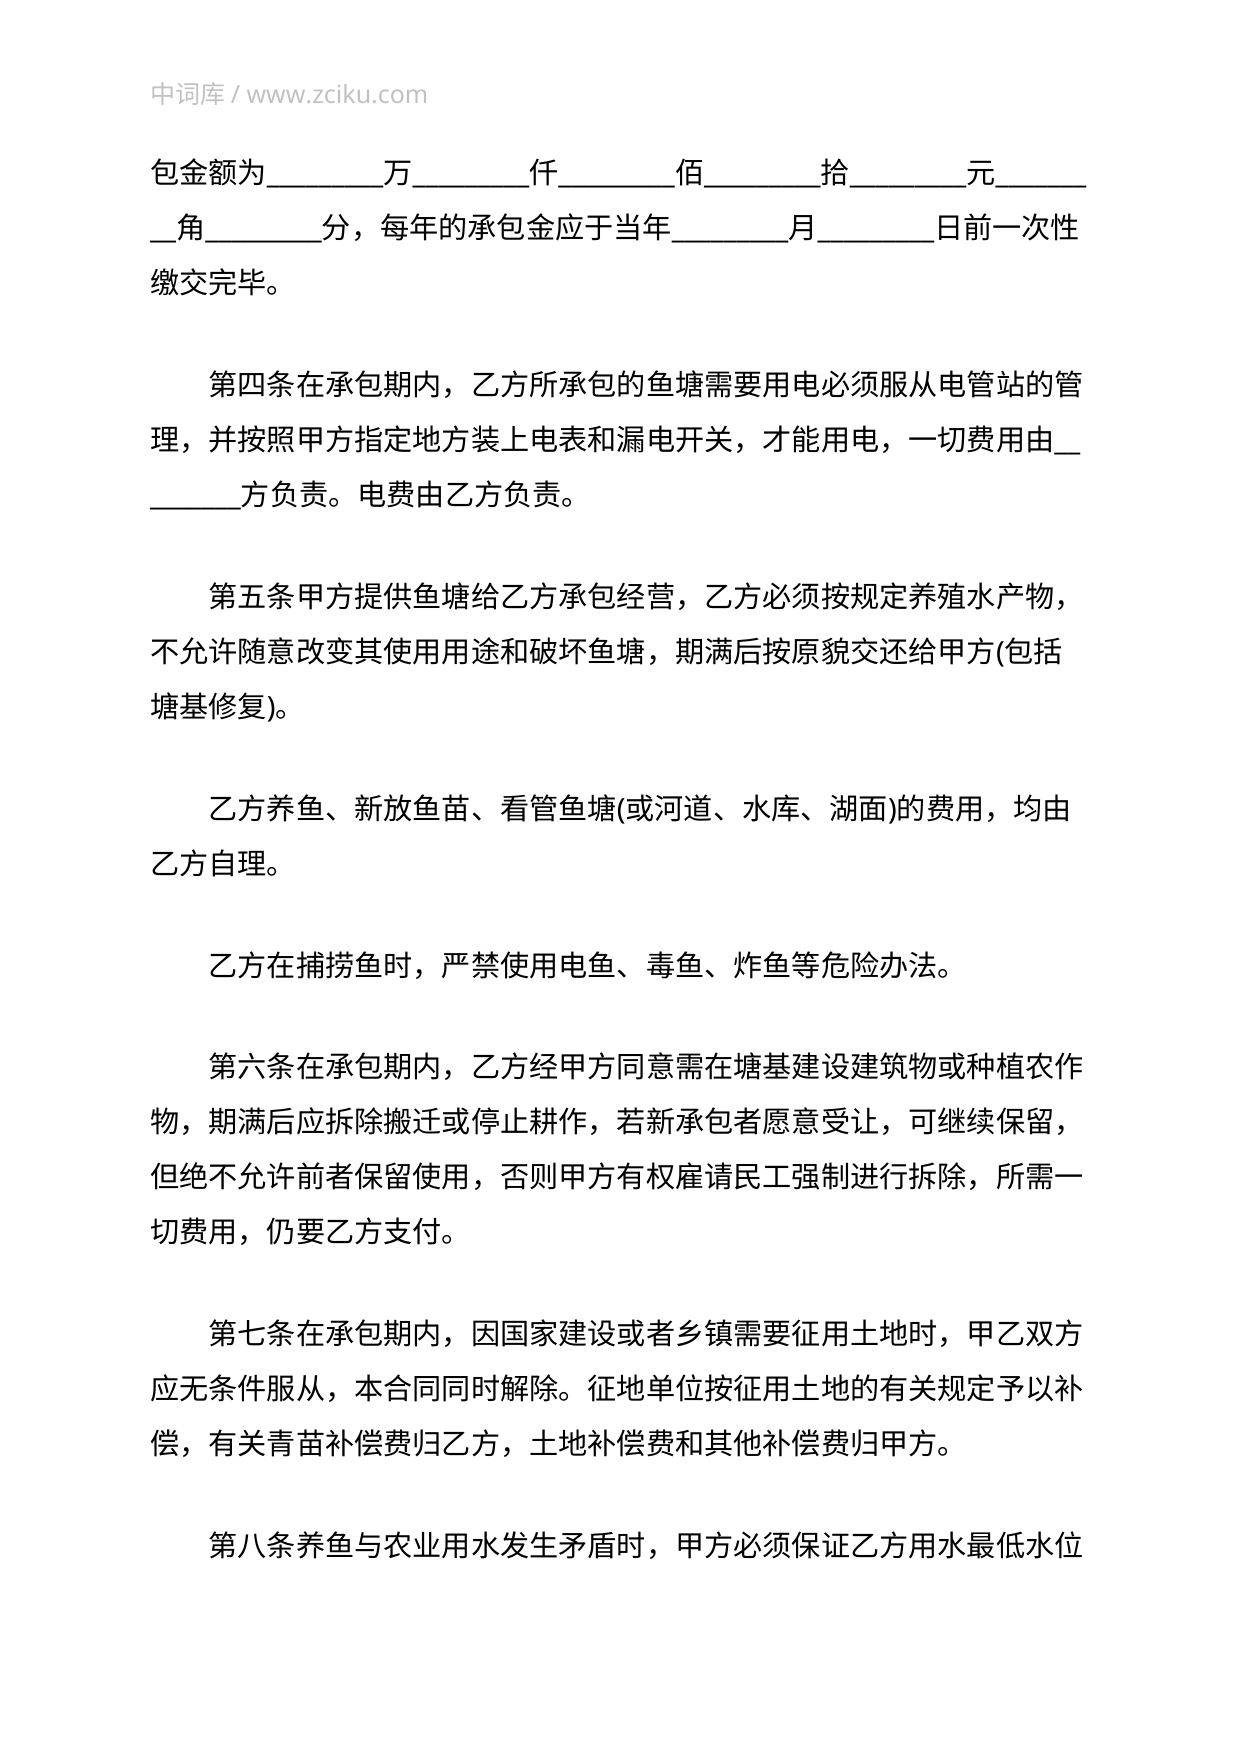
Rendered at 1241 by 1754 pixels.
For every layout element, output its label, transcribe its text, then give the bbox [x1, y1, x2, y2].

text 第七条在承包期内，因国家建设或者乡镇需要征用土地时，甲乙双方应无条件服从，本合同同时解除。征地单位按征用土地的有关规定予以补偿，有关青苗补偿费归乙方，土地补偿费和其他补偿费归甲方。 [150, 1311, 1090, 1463]
text 第五条甲方提供鱼塘给乙方承包经营，乙方必须按规定养殖水产物，不允许随意改变其使用用途和破坏鱼塘，期满后按原貌交还给甲方(包括塘基修复)。 [150, 574, 1090, 726]
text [150, 150, 1090, 302]
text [150, 1522, 1090, 1564]
text 乙方在捕捞鱼时，严禁使用电鱼、毒鱼、炸鱼等危险办法。 [150, 942, 1090, 984]
text 第四条在承包期内，乙方所承包的鱼塘需要用电必须服从电管站的管理，并按照甲方指定地方装上电表和漏电开关，才能用电，一切费用由_________方负责。电费由乙方负责。 [150, 362, 1090, 514]
text 第六条在承包期内，乙方经甲方同意需在塘基建设建筑物或种植农作物，期满后应拆除搬迁或停止耕作，若新承包者愿意受让，可继续保留，但绝不允许前者保留使用，否则甲方有权雇请民工强制进行拆除，所需一切费用，仍要乙方支付。 [150, 1044, 1090, 1251]
text 乙方养鱼、新放鱼苗、看管鱼塘(或河道、水库、湖面)的费用，均由乙方自理。 [150, 786, 1090, 883]
